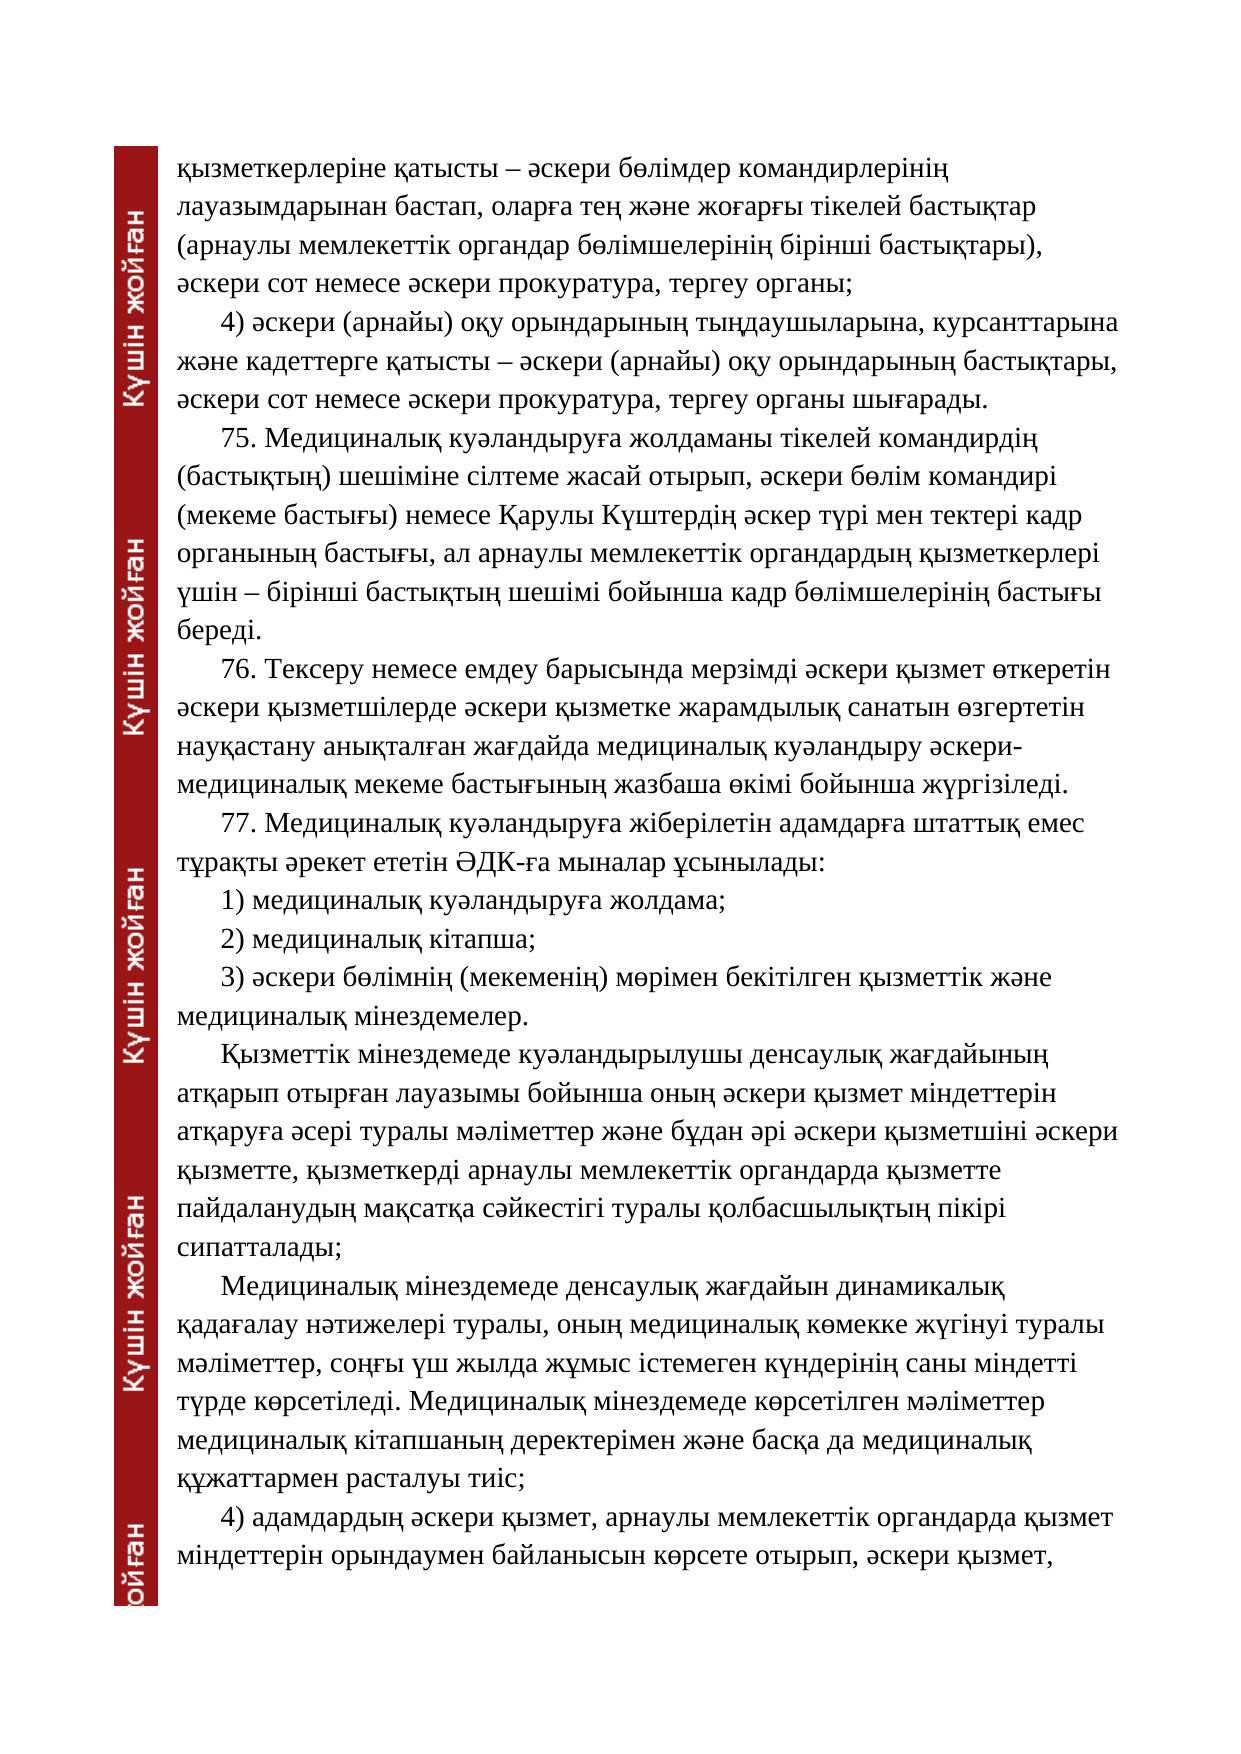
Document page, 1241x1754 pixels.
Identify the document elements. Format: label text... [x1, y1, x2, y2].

picture [114, 146, 158, 150]
picture [114, 1571, 158, 1606]
